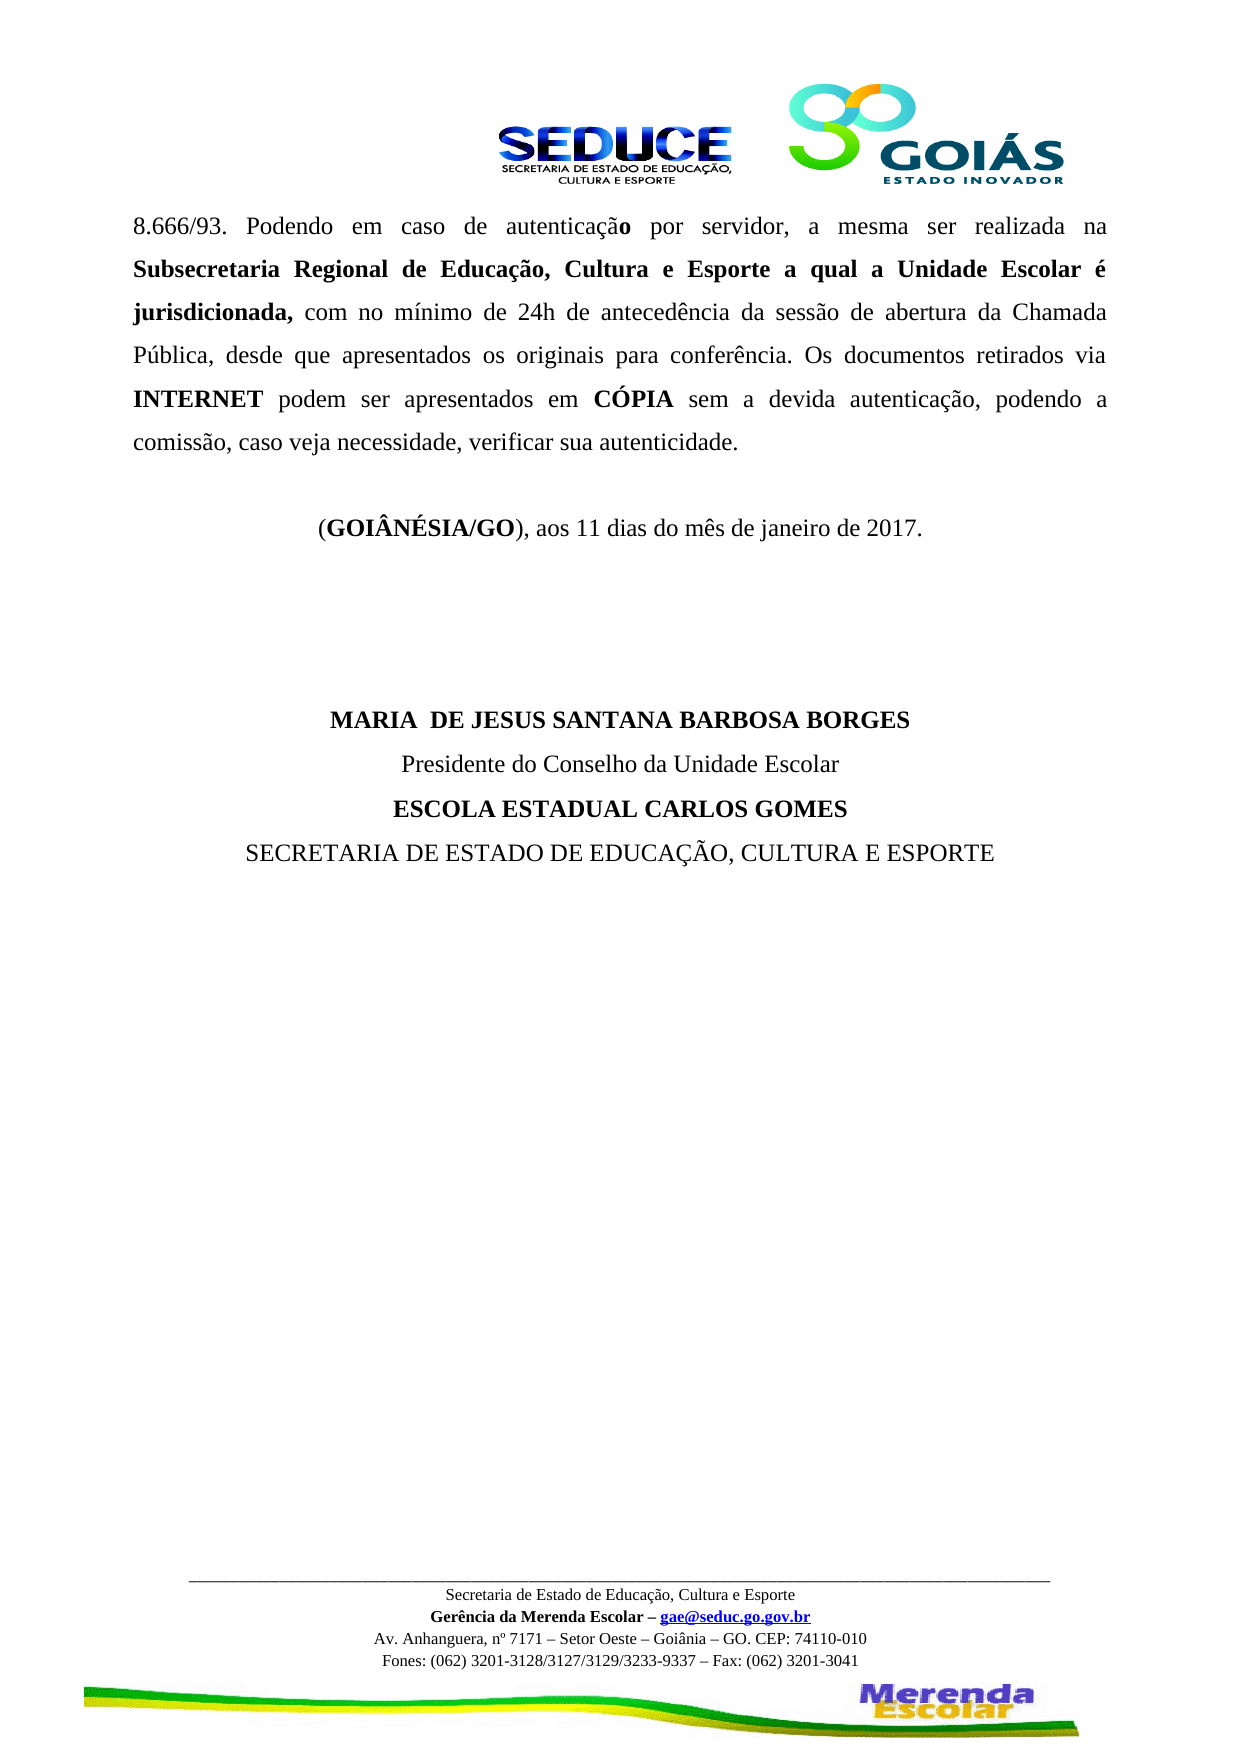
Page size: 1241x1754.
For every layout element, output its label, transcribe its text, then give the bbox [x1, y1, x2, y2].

text Presidente do Conselho da Unidade Escolar [133, 749, 1107, 778]
text SECRETARIA DE ESTADO DE EDUCAÇÃO, CULTURA E ESPORTE [133, 838, 1107, 867]
text MARIA DE JESUS SANTANA BARBOSA BORGES [133, 705, 1107, 734]
picture [477, 73, 1108, 212]
text (GOIÂNÉSIA/GO), aos 11 dias do mês de janeiro de 2017. [133, 513, 1107, 542]
text ESCOLA ESTADUAL CARLOS GOMES [133, 794, 1107, 822]
